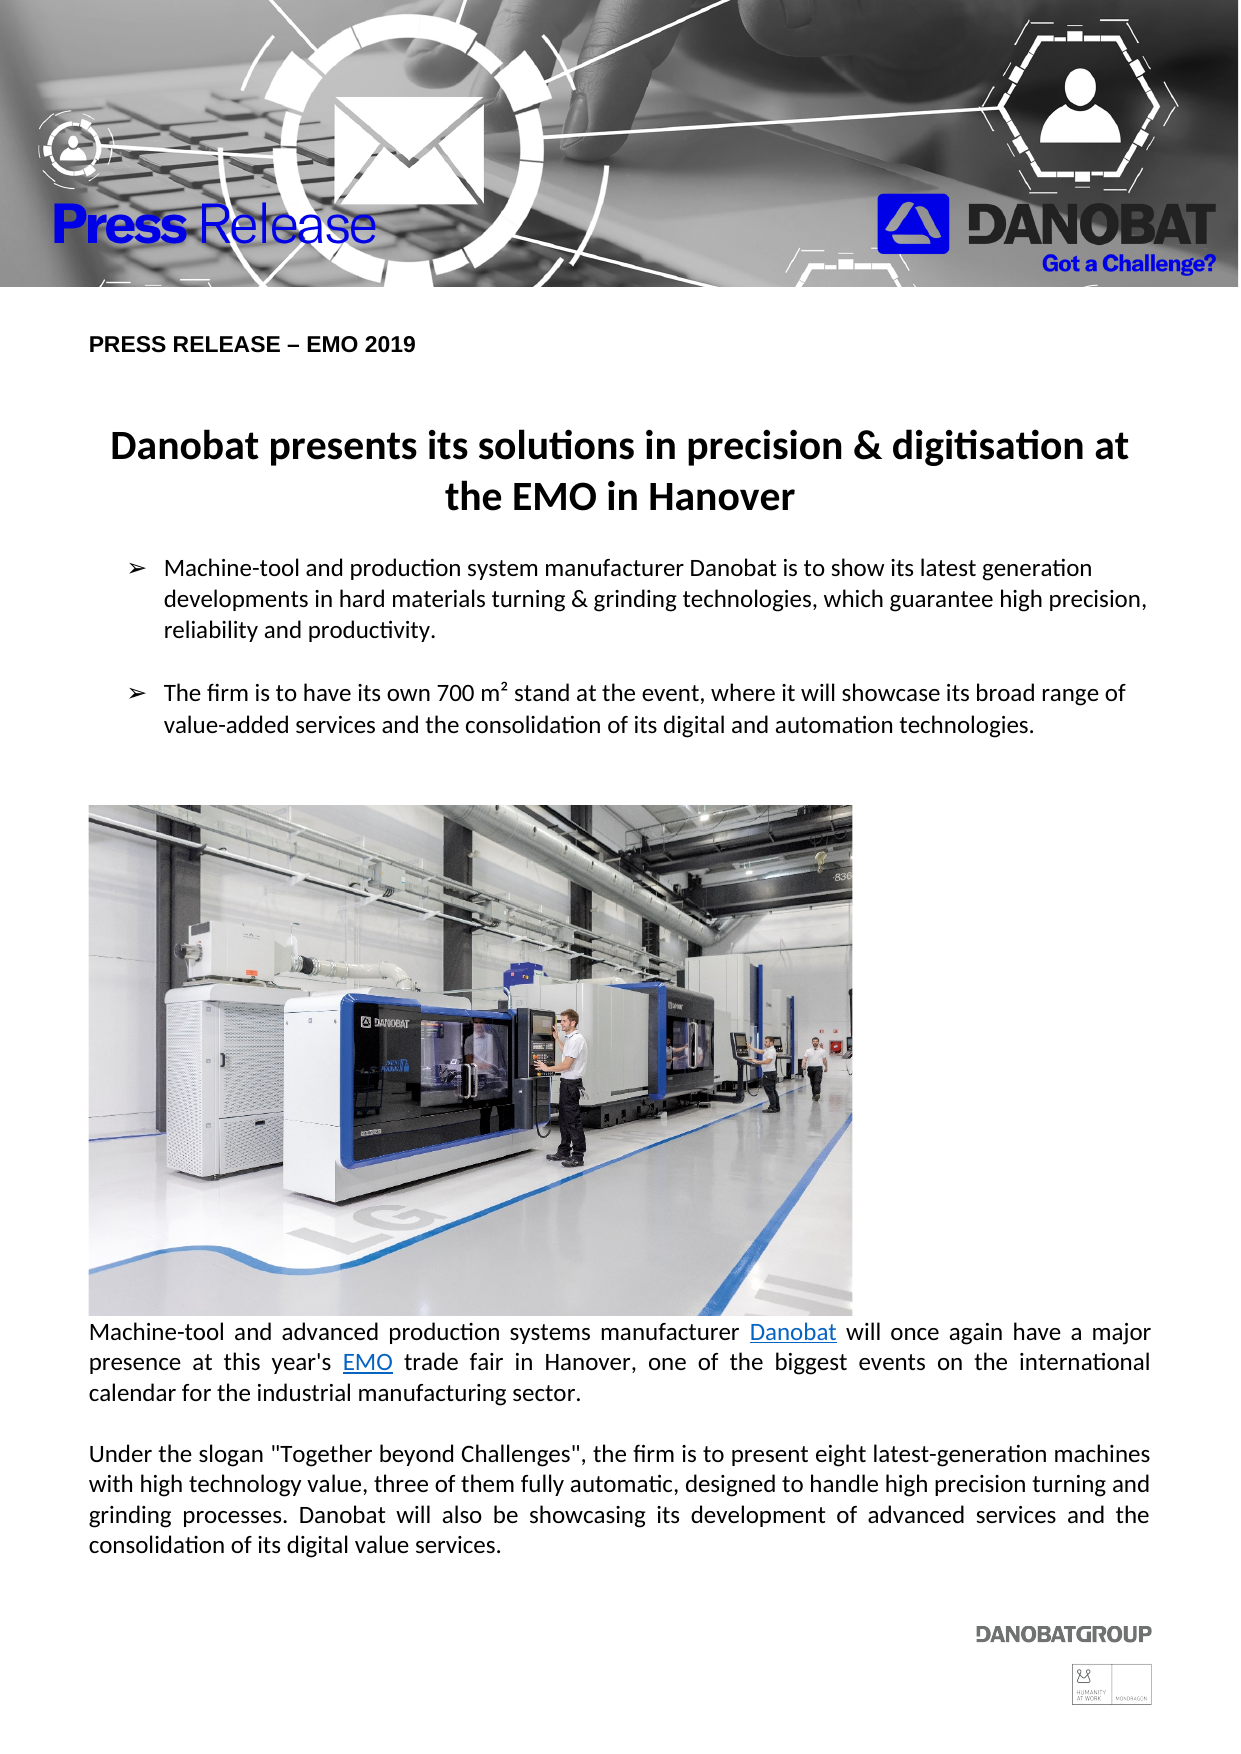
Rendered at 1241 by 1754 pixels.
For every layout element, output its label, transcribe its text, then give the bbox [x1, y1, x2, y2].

picture [976, 1626, 1152, 1705]
text Under the slogan "Together beyond Challenges", the firm is to present eight latest-generation machines with high technology value, three of them fully automatic, designed to handle high precision turning and grinding processes. Danobat will also be showcasing its development of advanced services and the consolidation of its digital value services. [88, 1438, 1152, 1560]
text PRESS RELEASE – EMO 2019 [88, 331, 1152, 357]
text Danobat presents its solutions in precision & digitisation at the EMO in Hanover [88, 419, 1152, 521]
picture [0, 0, 1239, 287]
text Machine-tool and advanced production systems manufacturer Danobat will once again have a major presence at this year's EMO trade fair in Hanover, one of the biggest events on the international calendar for the industrial manufacturing sector. [88, 1316, 1152, 1407]
list Machine-tool and production system manufacturer Danobat is to show its latest generation developments in hard materials turning & grinding technologies, which guarantee high precision, reliability and productivity. [126, 549, 1152, 644]
picture [88, 805, 853, 1316]
list The firm is to have its own 700 m² stand at the event, where it will showcase its broad range of value-added services and the consolidation of its digital and automation technologies. [126, 675, 1152, 770]
